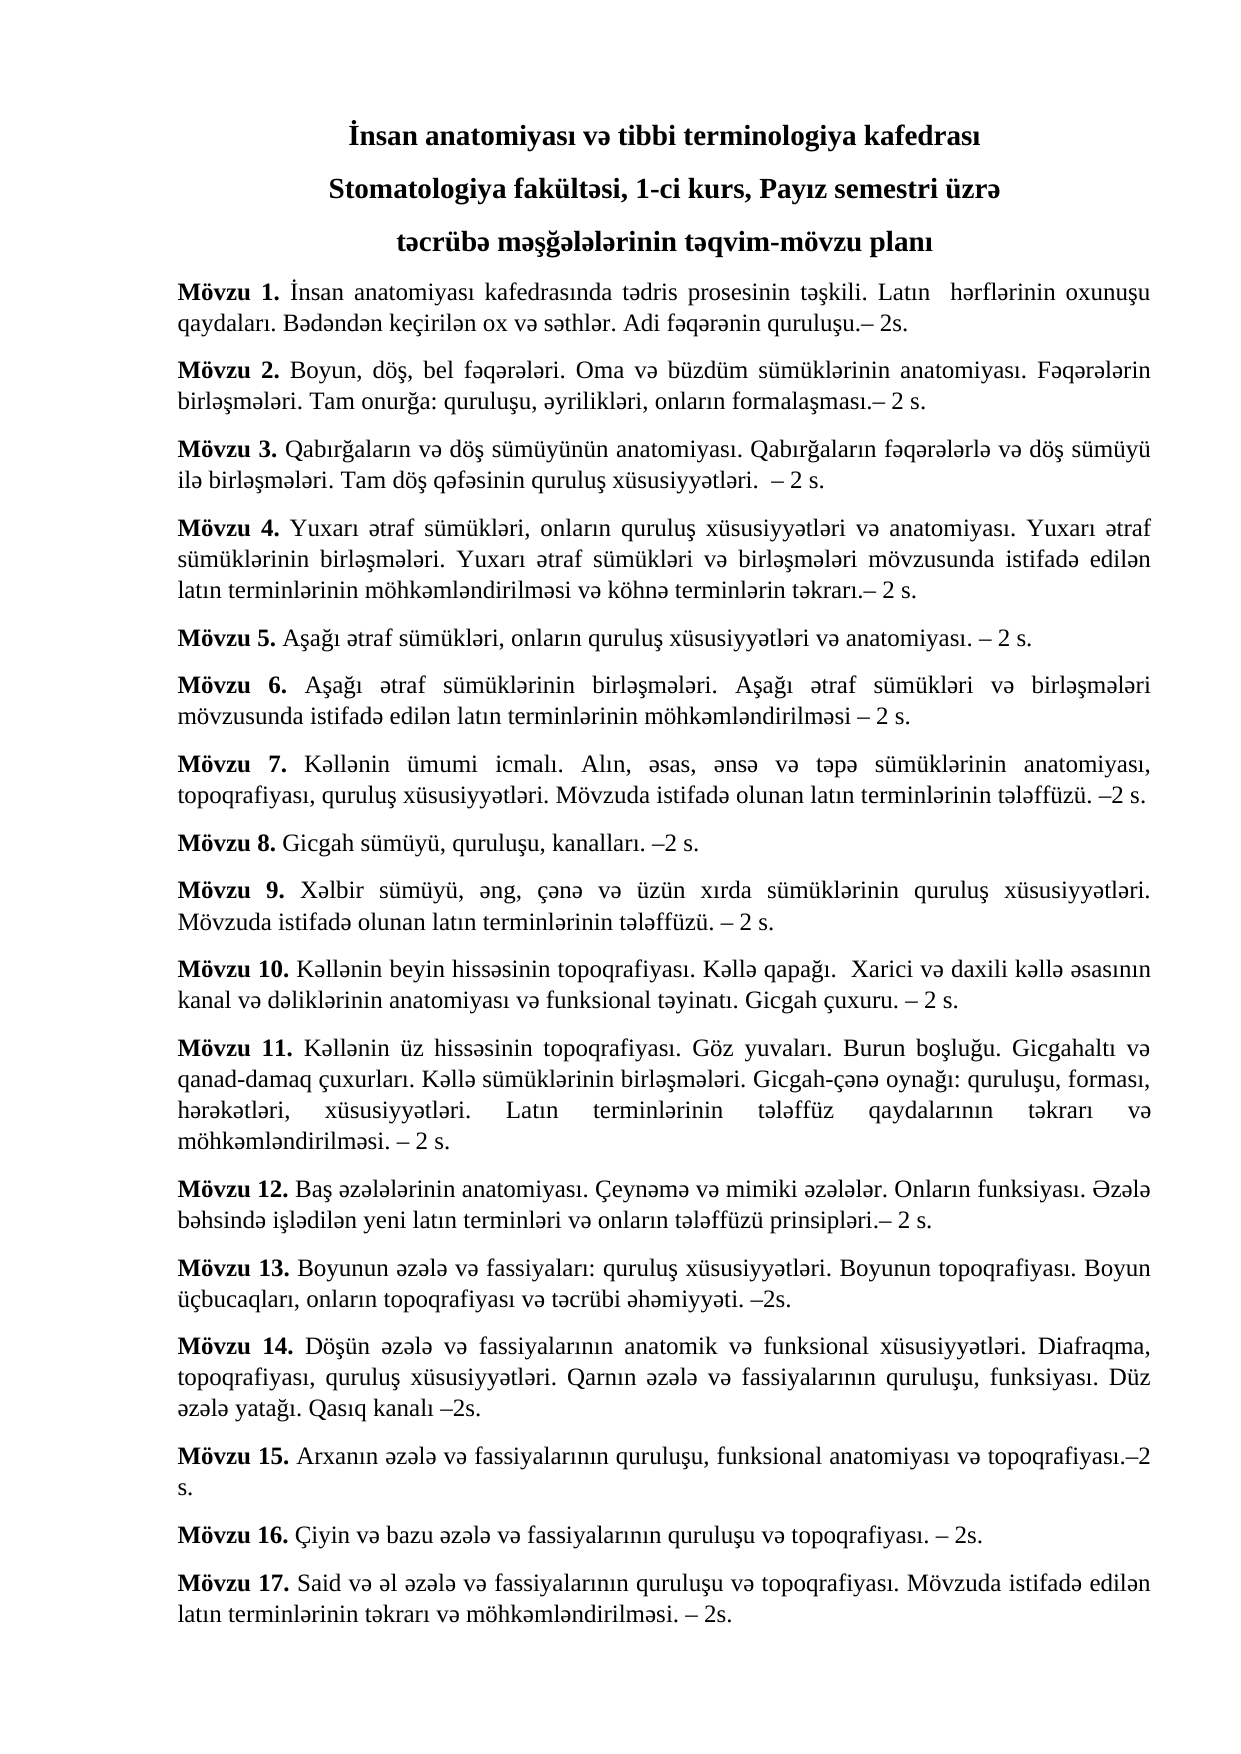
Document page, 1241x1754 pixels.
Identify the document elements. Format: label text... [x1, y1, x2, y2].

text Mövzu 15. Arxanın əzələ və fassiyalarının quruluşu, funksional anatomiyası və topoqrafiyası.–2 s. [177, 1441, 1152, 1501]
text Mövzu 5. Aşağı ətraf sümükləri, onların quruluş xüsusiyyətləri və anatomiyası. – 2 s. [177, 623, 1152, 651]
text Stomatologiya fakültəsi, 1-ci kurs, Payız semestri üzrə [177, 171, 1152, 204]
text Mövzu 3. Qabırğaların və döş sümüyünün anatomiyası. Qabırğaların fəqərələrlə və döş sümüyü ilə birləşmələri. Tam döş qəfəsinin quruluş xüsusiyyətləri. – 2 s. [177, 434, 1152, 494]
text Mövzu 10. Kəllənin beyin hissəsinin topoqrafiyası. Kəllə qapağı. Xarici və daxili kəllə əsasının kanal və dəliklərinin anatomiyası və funksional təyinatı. Gicgah çuxuru. – 2 s. [177, 954, 1152, 1014]
text Mövzu 8. Gicgah sümüyü, quruluşu, kanalları. –2 s. [177, 828, 1152, 857]
text Mövzu 4. Yuxarı ətraf sümükləri, onların quruluş xüsusiyyətləri və anatomiyası. Yuxarı ətraf sümüklərinin birləşmələri. Yuxarı ətraf sümükləri və birləşmələri mövzusunda istifadə edilən latın terminlərinin möhkəmləndirilməsi və köhnə terminlərin təkrarı.– 2 s. [177, 513, 1152, 604]
text Mövzu 14. Döşün əzələ və fassiyalarının anatomik və funksional xüsusiyyətləri. Diafraqma, topoqrafiyası, quruluş xüsusiyyətləri. Qarnın əzələ və fassiyalarının quruluşu, funksiyası. Düz əzələ yatağı. Qasıq kanalı –2s. [177, 1331, 1152, 1422]
text Mövzu 16. Çiyin və bazu əzələ və fassiyalarının quruluşu və topoqrafiyası. – 2s. [177, 1520, 1152, 1549]
text Mövzu 12. Baş əzələlərinin anatomiyası. Çeynəmə və mimiki əzələlər. Onların funksiyası. Əzələ bəhsində işlədilən yeni latın terminləri və onların tələffüzü prinsipləri.– 2 s. [177, 1174, 1152, 1234]
text Mövzu 9. Xəlbir sümüyü, əng, çənə və üzün xırda sümüklərinin quruluş xüsusiyyətləri. Mövzuda istifadə olunan latın terminlərinin tələffüzü. – 2 s. [177, 876, 1152, 935]
text Mövzu 2. Boyun, döş, bel fəqərələri. Oma və büzdüm sümüklərinin anatomiyası. Fəqərələrin birləşmələri. Tam onurğa: quruluşu, əyrilikləri, onların formalaşması.– 2 s. [177, 355, 1152, 415]
text Mövzu 6. Aşağı ətraf sümüklərinin birləşmələri. Aşağı ətraf sümükləri və birləşmələri mövzusunda istifadə edilən latın terminlərinin möhkəmləndirilməsi – 2 s. [177, 670, 1152, 730]
text İnsan anatomiyası və tibbi terminologiya kafedrası [177, 118, 1152, 152]
text Mövzu 1. İnsan anatomiyası kafedrasında tədris prosesinin təşkili. Latın hərflərinin oxunuşu qaydaları. Bədəndən keçirilən ox və səthlər. Adi fəqərənin quruluşu.– 2s. [177, 277, 1152, 336]
text Mövzu 17. Said və əl əzələ və fassiyalarının quruluşu və topoqrafiyası. Mövzuda istifadə edilən latın terminlərinin təkrarı və möhkəmləndirilməsi. – 2s. [177, 1568, 1152, 1627]
text Mövzu 7. Kəllənin ümumi icmalı. Alın, əsas, ənsə və təpə sümüklərinin anatomiyası, topoqrafiyası, quruluş xüsusiyyətləri. Mövzuda istifadə olunan latın terminlərinin tələffüzü. –2 s. [177, 749, 1152, 809]
text təcrübə məşğələlərinin təqvim-mövzu planı [177, 224, 1152, 257]
text Mövzu 11. Kəllənin üz hissəsinin topoqrafiyası. Göz yuvaları. Burun boşluğu. Gicgahaltı və qanad-damaq çuxurları. Kəllə sümüklərinin birləşmələri. Gicgah-çənə oynağı: quruluşu, forması, hərəkətləri, xüsusiyyətləri. Latın terminlərinin tələffüz qaydalarının təkrarı və möhkəmləndirilməsi. – 2 s. [177, 1033, 1152, 1155]
text Mövzu 13. Boyunun əzələ və fassiyaları: quruluş xüsusiyyətləri. Boyunun topoqrafiyası. Boyun üçbucaqları, onların topoqrafiyası və təcrübi əhəmiyyəti. –2s. [177, 1253, 1152, 1312]
